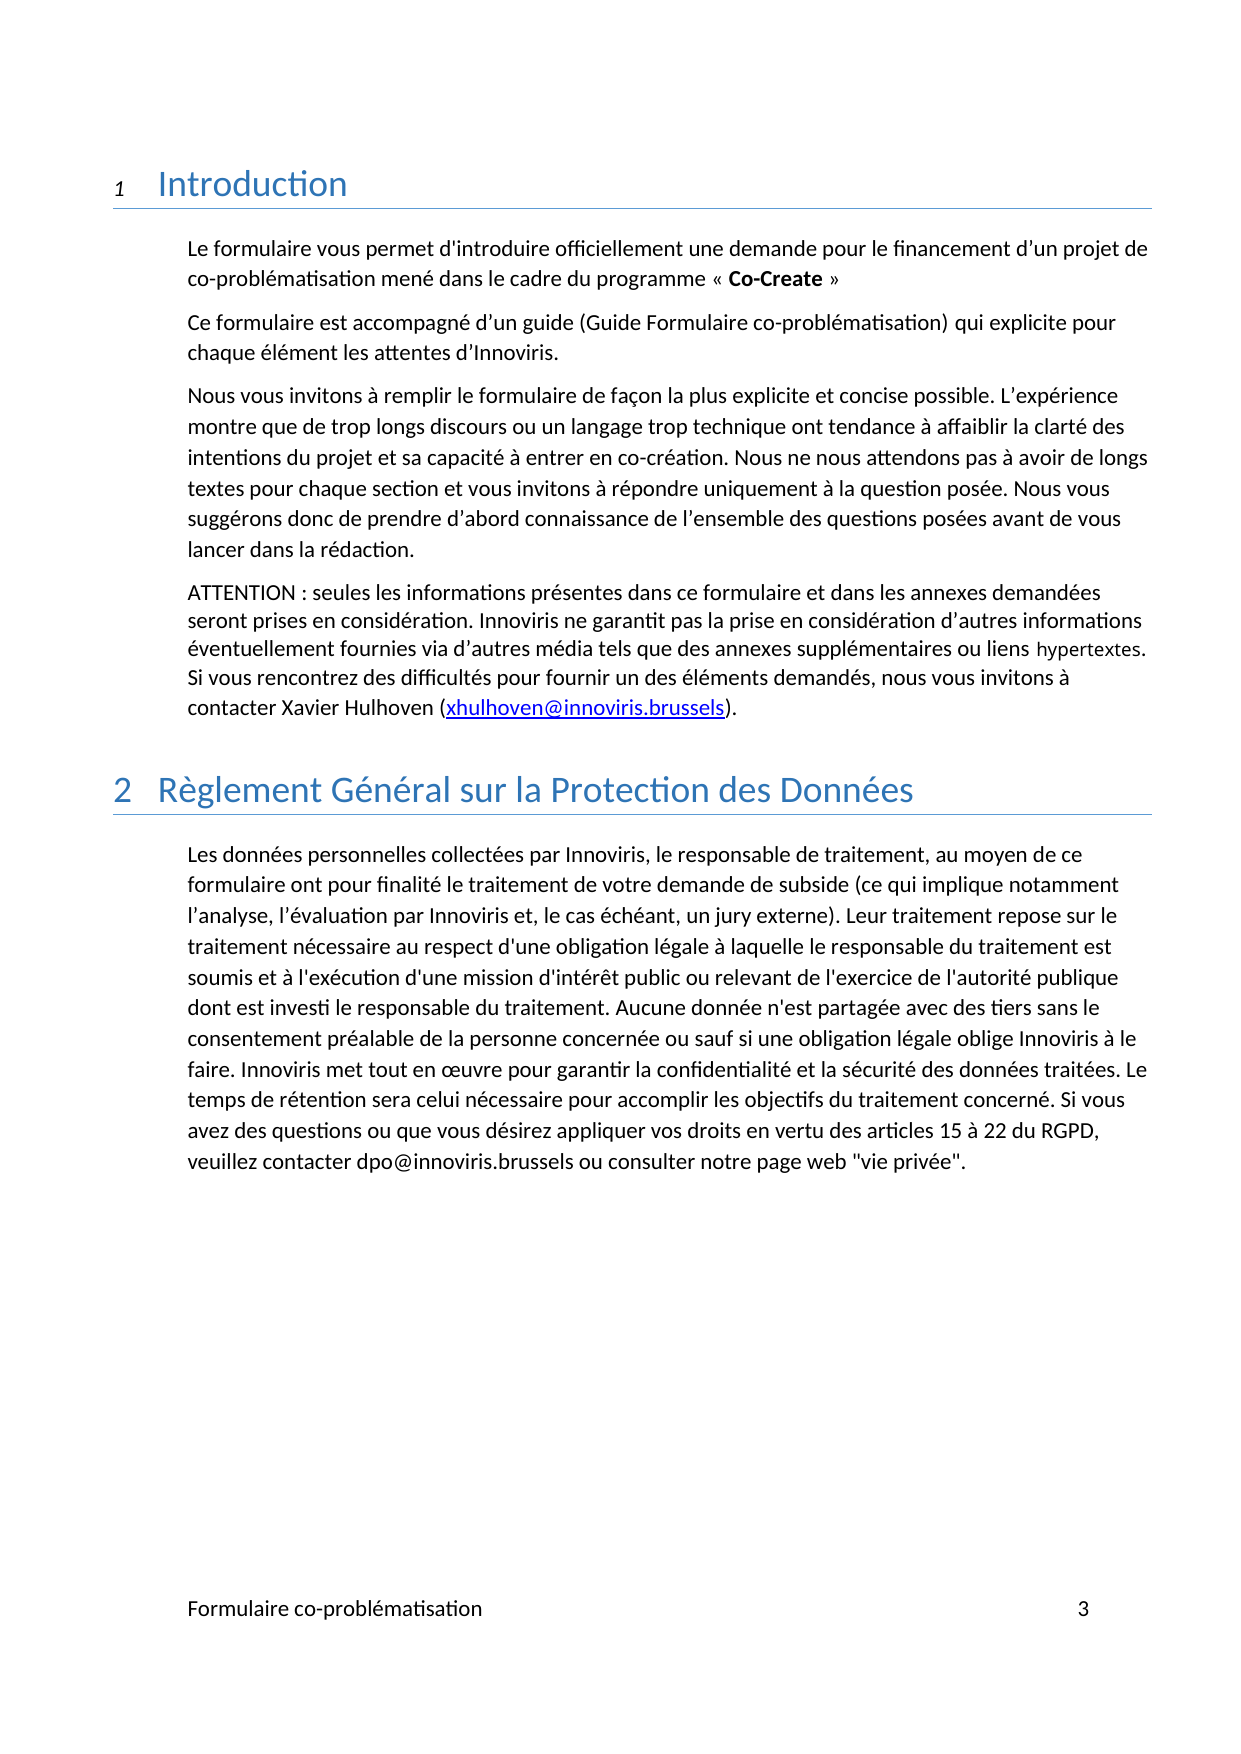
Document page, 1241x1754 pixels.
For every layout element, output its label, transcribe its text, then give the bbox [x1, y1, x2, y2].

text Les données personnelles collectées par Innoviris, le responsable de traitement, au moyen de ce formulaire ont pour finalité le traitement de votre demande de subside (ce qui implique notamment l’analyse, l’évaluation par Innoviris et, le cas échéant, un jury externe). Leur traitement repose sur le traitement nécessaire au respect d'une obligation légale à laquelle le responsable du traitement est soumis et à l'exécution d'une mission d'intérêt public ou relevant de l'exercice de l'autorité publique dont est investi le responsable du traitement. Aucune donnée n'est partagée avec des tiers sans le consentement préalable de la personne concernée ou sauf si une obligation légale oblige Innoviris à le faire. Innoviris met tout en œuvre pour garantir la confidentialité et la sécurité des données traitées. Le temps de rétention sera celui nécessaire pour accomplir les objectifs du traitement concerné. Si vous avez des questions ou que vous désirez appliquer vos droits en vertu des articles 15 à 22 du RGPD, veuillez contacter dpo@innoviris.brussels ou consulter notre page web "vie privée". [187, 840, 1152, 1175]
subtitle Règlement Général sur la Protection des Données [113, 766, 1152, 814]
text Le formulaire vous permet d'introduire officiellement une demande pour le financement d’un projet de co-problématisation mené dans le cadre du programme « Co-Create » [187, 234, 1152, 292]
text Ce formulaire est accompagné d’un guide (Guide Formulaire co-problématisation) qui explicite pour chaque élément les attentes d’Innoviris. [187, 308, 1152, 366]
text ATTENTION : seules les informations présentes dans ce formulaire et dans les annexes demandées seront prises en considération. Innoviris ne garantit pas la prise en considération d’autres informations éventuellement fournies via d’autres média tels que des annexes supplémentaires ou liens hypertextes. [187, 578, 1152, 663]
text Si vous rencontrez des difficultés pour fournir un des éléments demandés, nous vous invitons à contacter Xavier Hulhoven (xhulhoven@innoviris.brussels). [187, 663, 1152, 721]
text Nous vous invitons à remplir le formulaire de façon la plus explicite et concise possible. L’expérience montre que de trop longs discours ou un langage trop technique ont tendance à affaiblir la clarté des intentions du projet et sa capacité à entrer en co-création. Nous ne nous attendons pas à avoir de longs textes pour chaque section et vous invitons à répondre uniquement à la question posée. Nous vous suggérons donc de prendre d’abord connaissance de l’ensemble des questions posées avant de vous lancer dans la rédaction. [187, 382, 1152, 563]
subtitle Introduction [113, 160, 1152, 208]
